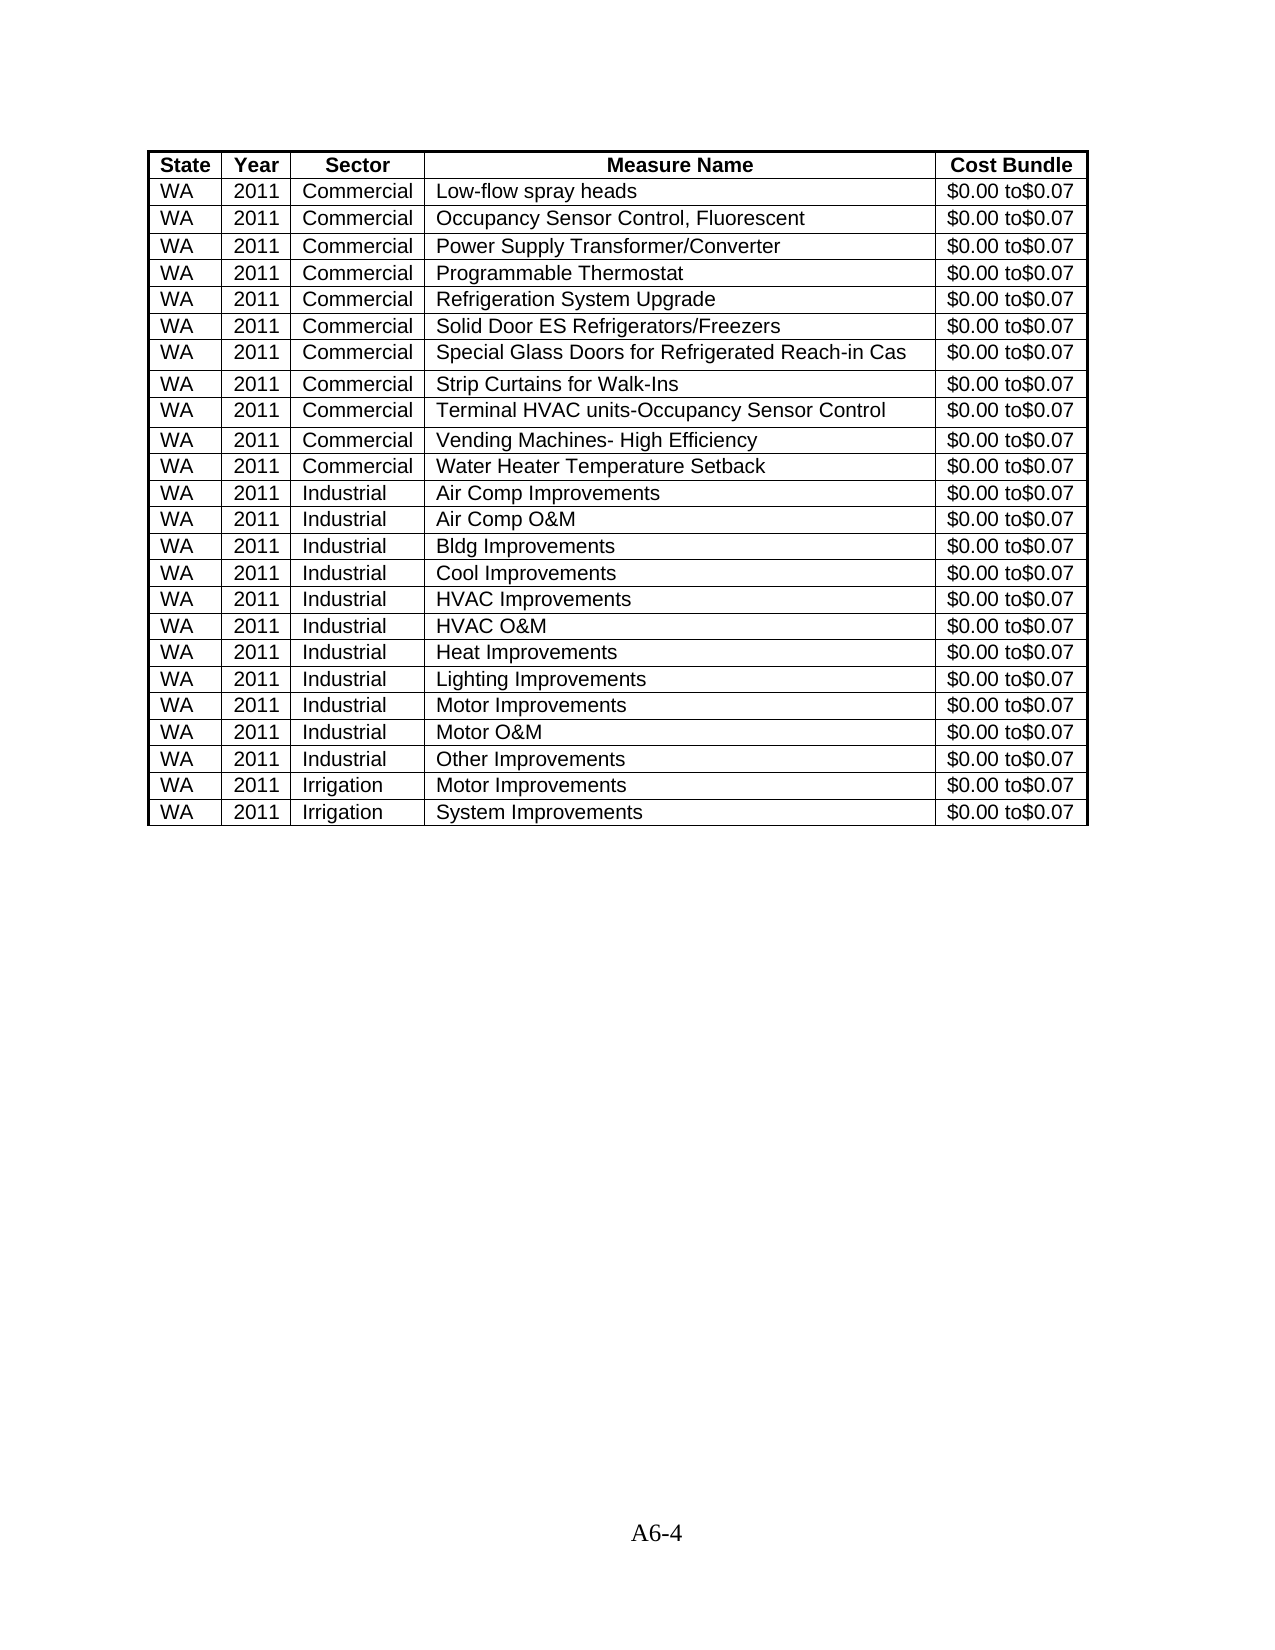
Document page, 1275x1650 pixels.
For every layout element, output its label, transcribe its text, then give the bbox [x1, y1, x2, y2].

table_cell Commercial [291, 260, 424, 286]
table_cell WA [150, 560, 221, 586]
table_header Measure Name [425, 153, 935, 178]
table_cell $0.00 to$0.07 [936, 746, 1086, 772]
table_cell 2011 [222, 371, 290, 397]
table_cell HVAC O&M [425, 614, 935, 639]
table_cell WA [150, 371, 221, 397]
table_cell 2011 [222, 428, 290, 453]
table_cell Air Comp O&M [425, 507, 935, 533]
table_cell WA [150, 287, 221, 312]
table_cell $0.00 to$0.07 [936, 720, 1086, 745]
table_cell Commercial [291, 428, 424, 453]
table_cell Industrial [291, 746, 424, 772]
table_cell Other Improvements [425, 746, 935, 772]
table_cell Low-flow spray heads [425, 179, 935, 205]
table_cell Commercial [291, 454, 424, 480]
table_cell Industrial [291, 587, 424, 612]
table_cell WA [150, 179, 221, 205]
table_cell $0.00 to$0.07 [936, 234, 1086, 259]
table_cell 2011 [222, 534, 290, 559]
table_cell 2011 [222, 640, 290, 666]
table_cell 2011 [222, 287, 290, 312]
table_cell Vending Machines- High Efficiency [425, 428, 935, 453]
table_cell $0.00 to$0.07 [936, 800, 1086, 825]
table_cell 2011 [222, 507, 290, 533]
table_cell $0.00 to$0.07 [936, 287, 1086, 312]
table_cell Commercial [291, 206, 424, 233]
table_cell Motor Improvements [425, 693, 935, 719]
table_cell WA [150, 534, 221, 559]
table_cell $0.00 to$0.07 [936, 371, 1086, 397]
table_cell 2011 [222, 614, 290, 639]
table_cell 2011 [222, 454, 290, 480]
table_cell WA [150, 398, 221, 427]
table_cell Power Supply Transformer/Converter [425, 234, 935, 259]
table_cell $0.00 to$0.07 [936, 693, 1086, 719]
table_cell Heat Improvements [425, 640, 935, 666]
table_cell Terminal HVAC units-Occupancy Sensor Control [425, 398, 935, 427]
table_cell Industrial [291, 720, 424, 745]
table_cell $0.00 to$0.07 [936, 614, 1086, 639]
table_cell Industrial [291, 614, 424, 639]
table_cell WA [150, 746, 221, 772]
table_cell 2011 [222, 260, 290, 286]
table_cell 2011 [222, 481, 290, 506]
table_cell System Improvements [425, 800, 935, 825]
table_cell WA [150, 507, 221, 533]
table_cell Special Glass Doors for Refrigerated Reach-in Cas [425, 340, 935, 370]
table_cell 2011 [222, 206, 290, 233]
table_cell Motor Improvements [425, 773, 935, 798]
table_cell $0.00 to$0.07 [936, 587, 1086, 612]
table_cell Irrigation [291, 800, 424, 825]
table_cell Water Heater Temperature Setback [425, 454, 935, 480]
table_cell $0.00 to$0.07 [936, 206, 1086, 233]
table_cell Programmable Thermostat [425, 260, 935, 286]
table_cell WA [150, 260, 221, 286]
table_cell $0.00 to$0.07 [936, 398, 1086, 427]
table_cell 2011 [222, 800, 290, 825]
table_cell Bldg Improvements [425, 534, 935, 559]
table_cell Commercial [291, 371, 424, 397]
table_cell WA [150, 773, 221, 798]
table_cell Commercial [291, 234, 424, 259]
table_cell WA [150, 428, 221, 453]
table_cell Commercial [291, 398, 424, 427]
table_cell $0.00 to$0.07 [936, 560, 1086, 586]
table_cell $0.00 to$0.07 [936, 773, 1086, 798]
table_cell $0.00 to$0.07 [936, 340, 1086, 370]
table_cell Industrial [291, 507, 424, 533]
table_cell $0.00 to$0.07 [936, 534, 1086, 559]
table_cell Industrial [291, 534, 424, 559]
table_cell WA [150, 340, 221, 370]
table_cell Motor O&M [425, 720, 935, 745]
table_cell 2011 [222, 587, 290, 612]
table_cell 2011 [222, 773, 290, 798]
table_cell WA [150, 481, 221, 506]
table_cell Lighting Improvements [425, 667, 935, 692]
table_cell $0.00 to$0.07 [936, 454, 1086, 480]
table_cell WA [150, 206, 221, 233]
table_cell Air Comp Improvements [425, 481, 935, 506]
table_cell Solid Door ES Refrigerators/Freezers [425, 314, 935, 339]
table_cell WA [150, 234, 221, 259]
table_cell WA [150, 667, 221, 692]
table_header Sector [291, 153, 424, 178]
table_cell 2011 [222, 560, 290, 586]
table_cell Commercial [291, 314, 424, 339]
table_cell $0.00 to$0.07 [936, 667, 1086, 692]
table_cell Industrial [291, 640, 424, 666]
table_cell Occupancy Sensor Control, Fluorescent [425, 206, 935, 233]
table_cell $0.00 to$0.07 [936, 640, 1086, 666]
table_cell WA [150, 587, 221, 612]
table_cell $0.00 to$0.07 [936, 428, 1086, 453]
table_cell 2011 [222, 234, 290, 259]
table_cell WA [150, 640, 221, 666]
table_cell $0.00 to$0.07 [936, 179, 1086, 205]
table_cell Cool Improvements [425, 560, 935, 586]
table_cell $0.00 to$0.07 [936, 507, 1086, 533]
table_cell Industrial [291, 481, 424, 506]
table_cell WA [150, 800, 221, 825]
table_cell Irrigation [291, 773, 424, 798]
table_cell 2011 [222, 693, 290, 719]
table_cell WA [150, 614, 221, 639]
table_cell WA [150, 314, 221, 339]
table_cell Refrigeration System Upgrade [425, 287, 935, 312]
table_cell 2011 [222, 398, 290, 427]
table_cell WA [150, 720, 221, 745]
table_cell 2011 [222, 746, 290, 772]
table_header State [150, 153, 221, 178]
table_cell Strip Curtains for Walk-Ins [425, 371, 935, 397]
table_cell $0.00 to$0.07 [936, 314, 1086, 339]
table_cell 2011 [222, 179, 290, 205]
table_cell Industrial [291, 693, 424, 719]
table_cell WA [150, 693, 221, 719]
table_cell $0.00 to$0.07 [936, 260, 1086, 286]
table_cell Industrial [291, 560, 424, 586]
table_cell 2011 [222, 667, 290, 692]
table_cell $0.00 to$0.07 [936, 481, 1086, 506]
table_cell 2011 [222, 314, 290, 339]
table_cell Commercial [291, 287, 424, 312]
table_cell 2011 [222, 340, 290, 370]
table_cell WA [150, 454, 221, 480]
table_cell HVAC Improvements [425, 587, 935, 612]
table_cell Commercial [291, 179, 424, 205]
table_cell 2011 [222, 720, 290, 745]
table_cell Commercial [291, 340, 424, 370]
table_header Cost Bundle [936, 153, 1086, 178]
table_cell Industrial [291, 667, 424, 692]
table_header Year [222, 153, 290, 178]
